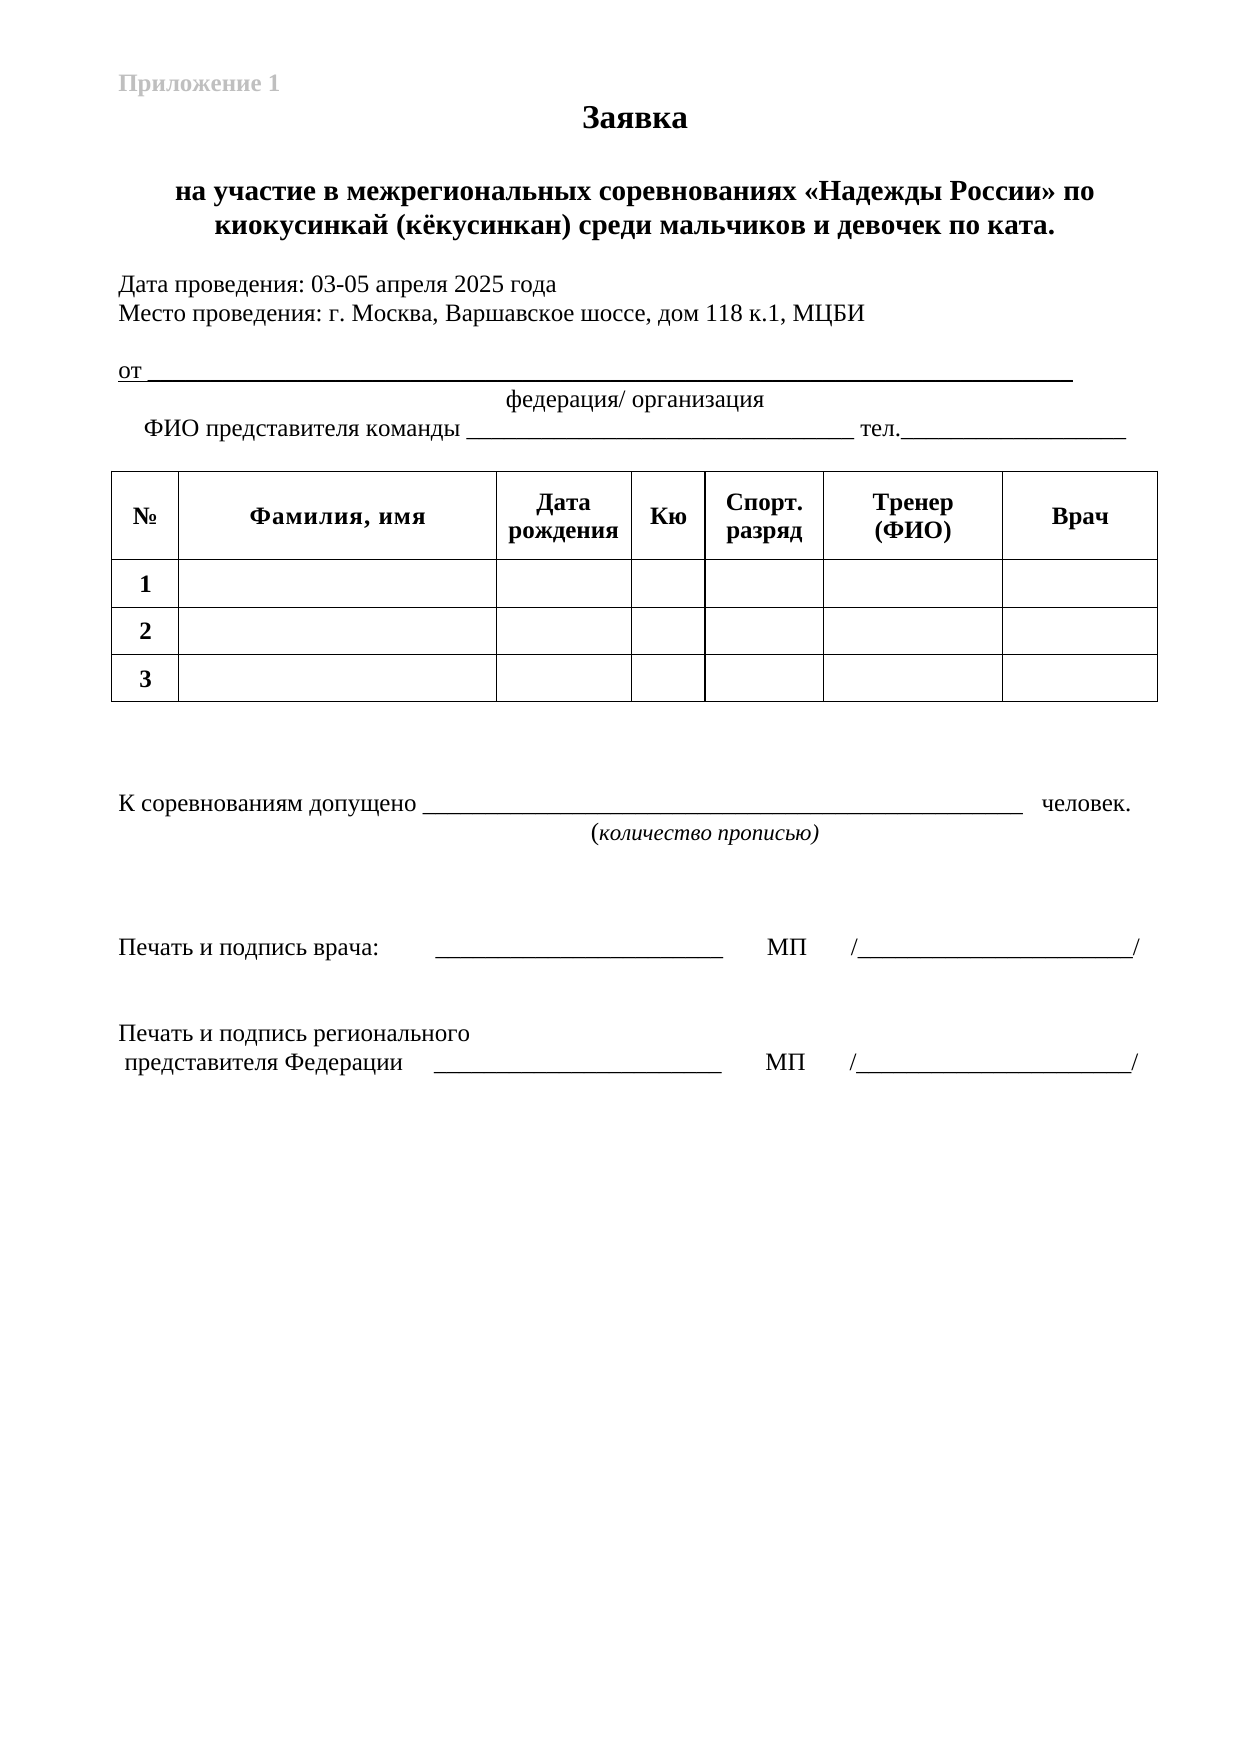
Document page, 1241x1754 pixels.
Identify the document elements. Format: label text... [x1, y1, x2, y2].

text Печать и подпись регионального [118, 1018, 1152, 1047]
text Печать и подпись врача: _______________________ МП /______________________/ [118, 932, 1152, 961]
table_header Тренер (ФИО) [824, 472, 1002, 559]
table_cell [497, 560, 631, 607]
text от __________________________________________________________________________ [118, 356, 1152, 384]
table_cell [706, 608, 823, 654]
table_cell [632, 608, 704, 654]
table_cell [824, 655, 1002, 701]
table_header Спорт. разряд [706, 472, 823, 559]
table_cell 2 [112, 608, 178, 654]
text Место проведения: г. Москва, Варшавское шоссе, дом 118 к.1, МЦБИ [118, 298, 1152, 327]
text Дата проведения: 03-05 апреля 2025 года [118, 269, 1152, 298]
table_cell [179, 560, 496, 607]
table_cell [1003, 655, 1157, 701]
table_cell 1 [112, 560, 178, 607]
table_header Дата рождения [497, 472, 631, 559]
text представителя Федерации _______________________ МП /______________________/ [118, 1047, 1152, 1076]
table_cell [1003, 560, 1157, 607]
table_cell [1003, 608, 1157, 654]
table_cell [824, 608, 1002, 654]
title ФИО представителя команды _______________________________ тел.__________________ [118, 413, 1152, 442]
table_cell [706, 655, 823, 701]
table_header Врач [1003, 472, 1157, 559]
title на участие в межрегиональных соревнованиях «Надежды России» по киокусинкай (кёкусинкан) среди мальчиков и девочек по ката. [118, 173, 1152, 241]
table_cell [179, 655, 496, 701]
title Заявка [118, 97, 1152, 135]
text Приложение 1 [118, 68, 1152, 97]
table_cell [497, 608, 631, 654]
table_cell [179, 608, 496, 654]
text (количество прописью) [118, 817, 1152, 846]
table_cell [706, 560, 823, 607]
table_cell 3 [112, 655, 178, 701]
table_header № [112, 472, 178, 559]
table_cell [497, 655, 631, 701]
table_cell [824, 560, 1002, 607]
title федерация/ организация [118, 384, 1152, 413]
table_cell [632, 560, 704, 607]
table_header Фамилия, имя [179, 472, 496, 559]
table_header Кю [632, 472, 704, 559]
table_cell [632, 655, 704, 701]
text К соревнованиям допущено ________________________________________________ человек. [118, 788, 1152, 817]
